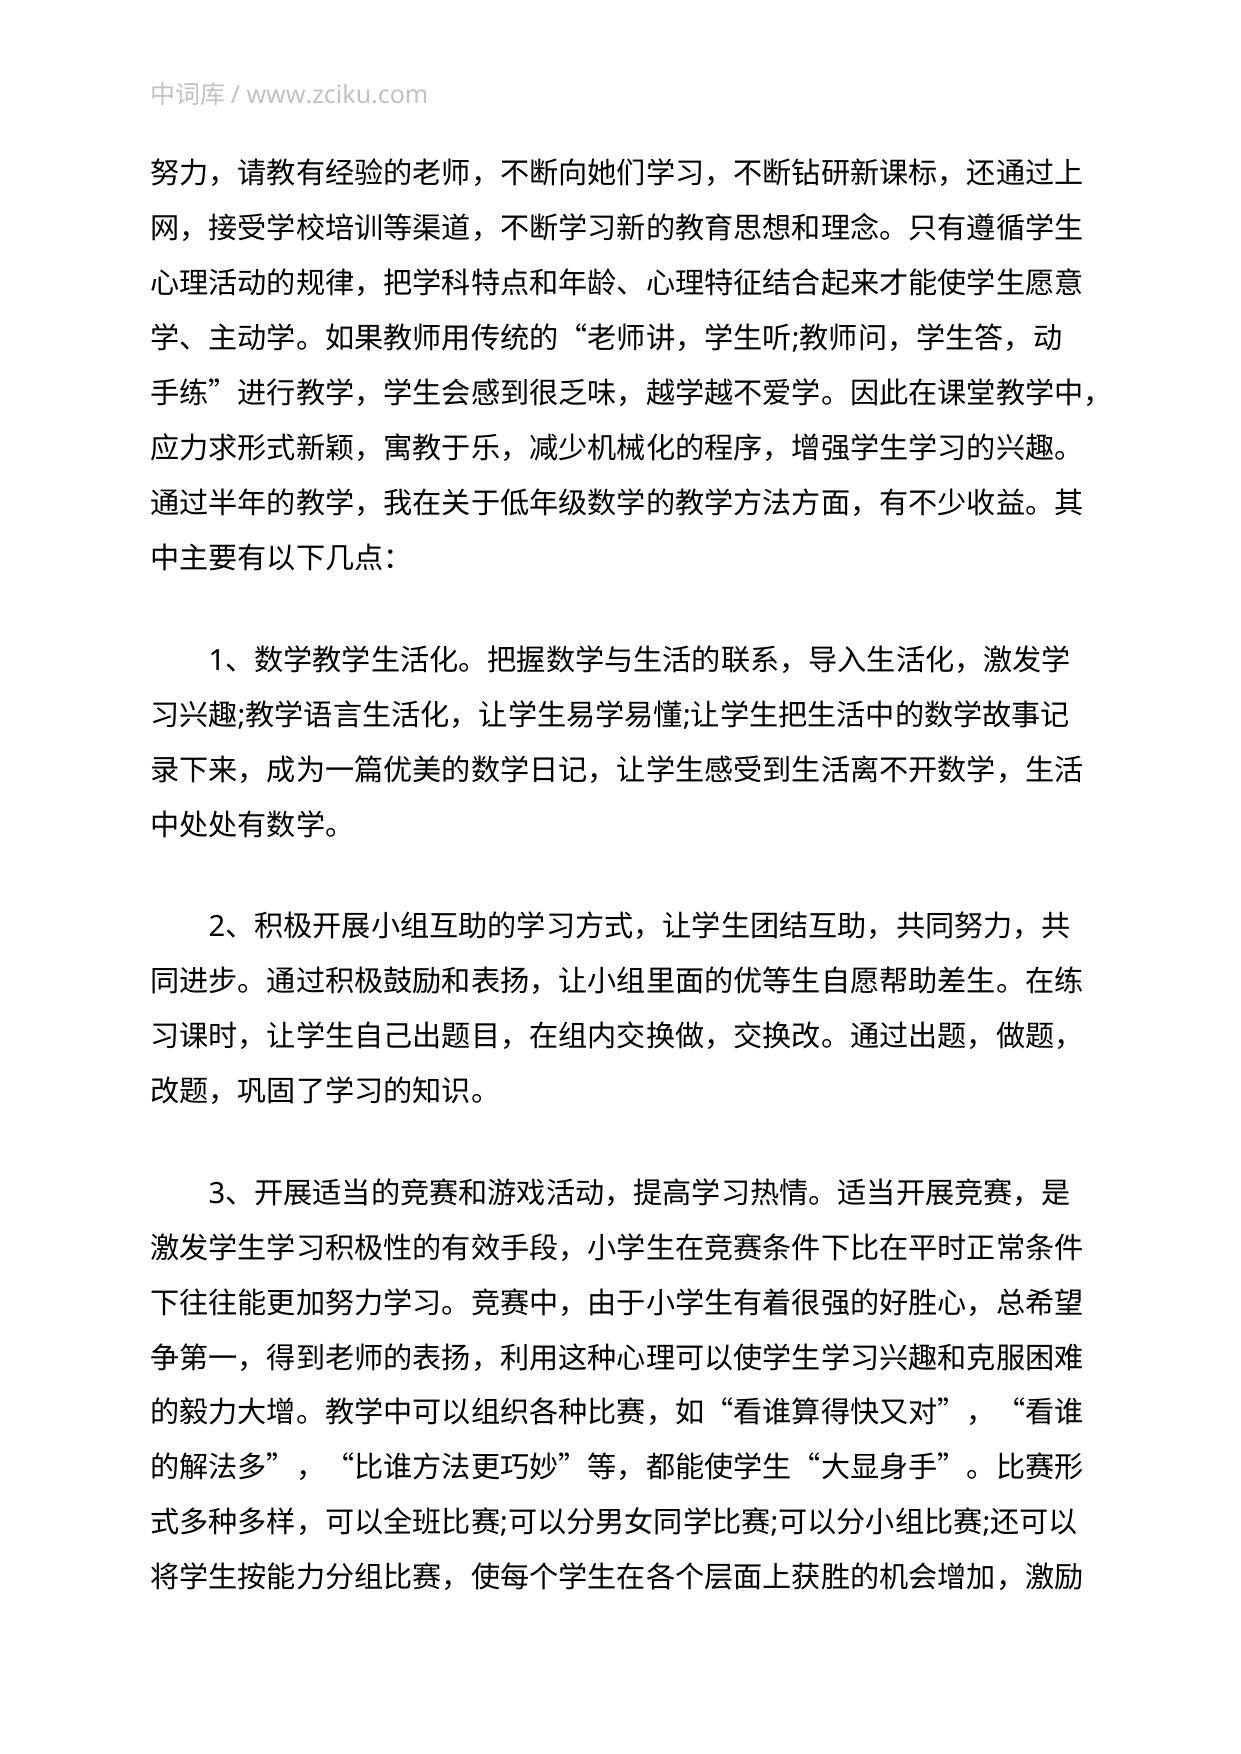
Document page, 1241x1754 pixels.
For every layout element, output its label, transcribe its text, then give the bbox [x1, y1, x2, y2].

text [150, 1169, 1090, 1596]
text 2、积极开展小组互助的学习方式，让学生团结互助，共同努力，共同进步。通过积极鼓励和表扬，让小组里面的优等生自愿帮助差生。在练习课时，让学生自己出题目，在组内交换做，交换改。通过出题，做题，改题，巩固了学习的知识。 [150, 903, 1090, 1110]
text 1、数学教学生活化。把握数学与生活的联系，导入生活化，激发学习兴趣;教学语言生活化，让学生易学易懂;让学生把生活中的数学故事记录下来，成为一篇优美的数学日记，让学生感受到生活离不开数学，生活中处处有数学。 [150, 636, 1090, 843]
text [150, 150, 1090, 577]
